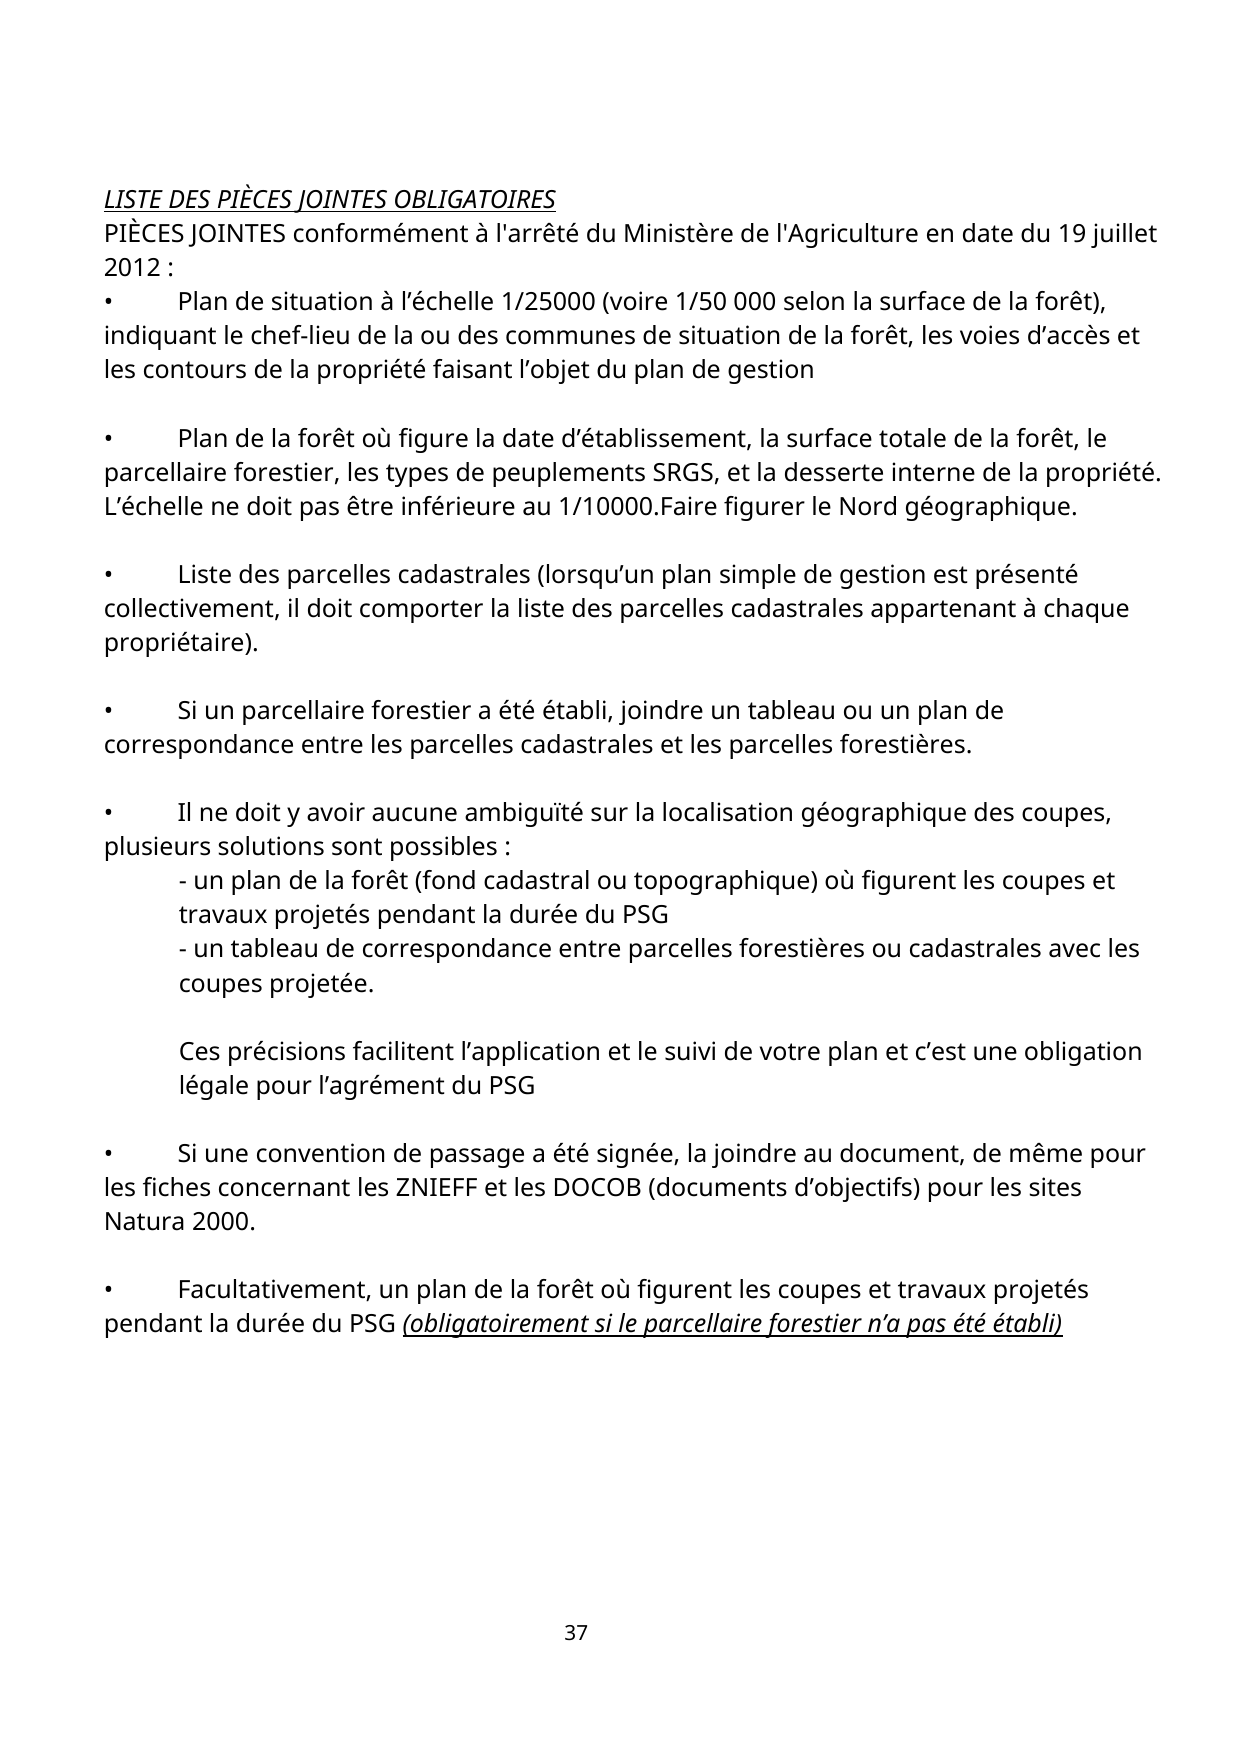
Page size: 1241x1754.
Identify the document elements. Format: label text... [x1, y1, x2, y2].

text • Il ne doit y avoir aucune ambiguïté sur la localisation géographique des coupes, plusieurs solutions sont possibles : [103, 795, 1167, 863]
text • Si une convention de passage a été signée, la joindre au document, de même pour les fiches concernant les ZNIEFF et les DOCOB (documents d’objectifs) pour les sites Natura 2000. [103, 1136, 1167, 1238]
text • Liste des parcelles cadastrales (lorsqu’un plan simple de gestion est présenté collectivement, il doit comporter la liste des parcelles cadastrales appartenant à chaque propriétaire). [103, 556, 1167, 659]
text - un tableau de correspondance entre parcelles forestières ou cadastrales avec les coupes projetée. [178, 931, 1167, 999]
text - un plan de la forêt (fond cadastral ou topographique) où figurent les coupes et travaux projetés pendant la durée du PSG [178, 863, 1167, 931]
text Ces précisions facilitent l’application et le suivi de votre plan et c’est une obligation légale pour l’agrément du PSG [178, 1033, 1167, 1101]
text • Plan de situation à l’échelle 1/25000 (voire 1/50 000 selon la surface de la forêt), indiquant le chef-lieu de la ou des communes de situation de la forêt, les voies d’accès et les contours de la propriété faisant l’objet du plan de gestion [103, 284, 1167, 386]
text LISTE DES PIÈCES JOINTES OBLIGATOIRES [103, 182, 1167, 216]
text • Si un parcellaire forestier a été établi, joindre un tableau ou un plan de correspondance entre les parcelles cadastrales et les parcelles forestières. [103, 693, 1167, 761]
text PIÈCES JOINTES conformément à l'arrêté du Ministère de l'Agriculture en date du 19 juillet 2012 : [103, 216, 1167, 284]
text • Plan de la forêt où figure la date d’établissement, la surface totale de la forêt, le parcellaire forestier, les types de peuplements SRGS, et la desserte interne de la propriété. L’échelle ne doit pas être inférieure au 1/10000.Faire figurer le Nord géographique. [103, 420, 1167, 522]
text • Facultativement, un plan de la forêt où figurent les coupes et travaux projetés pendant la durée du PSG (obligatoirement si le parcellaire forestier n’a pas été établi) [103, 1272, 1167, 1340]
